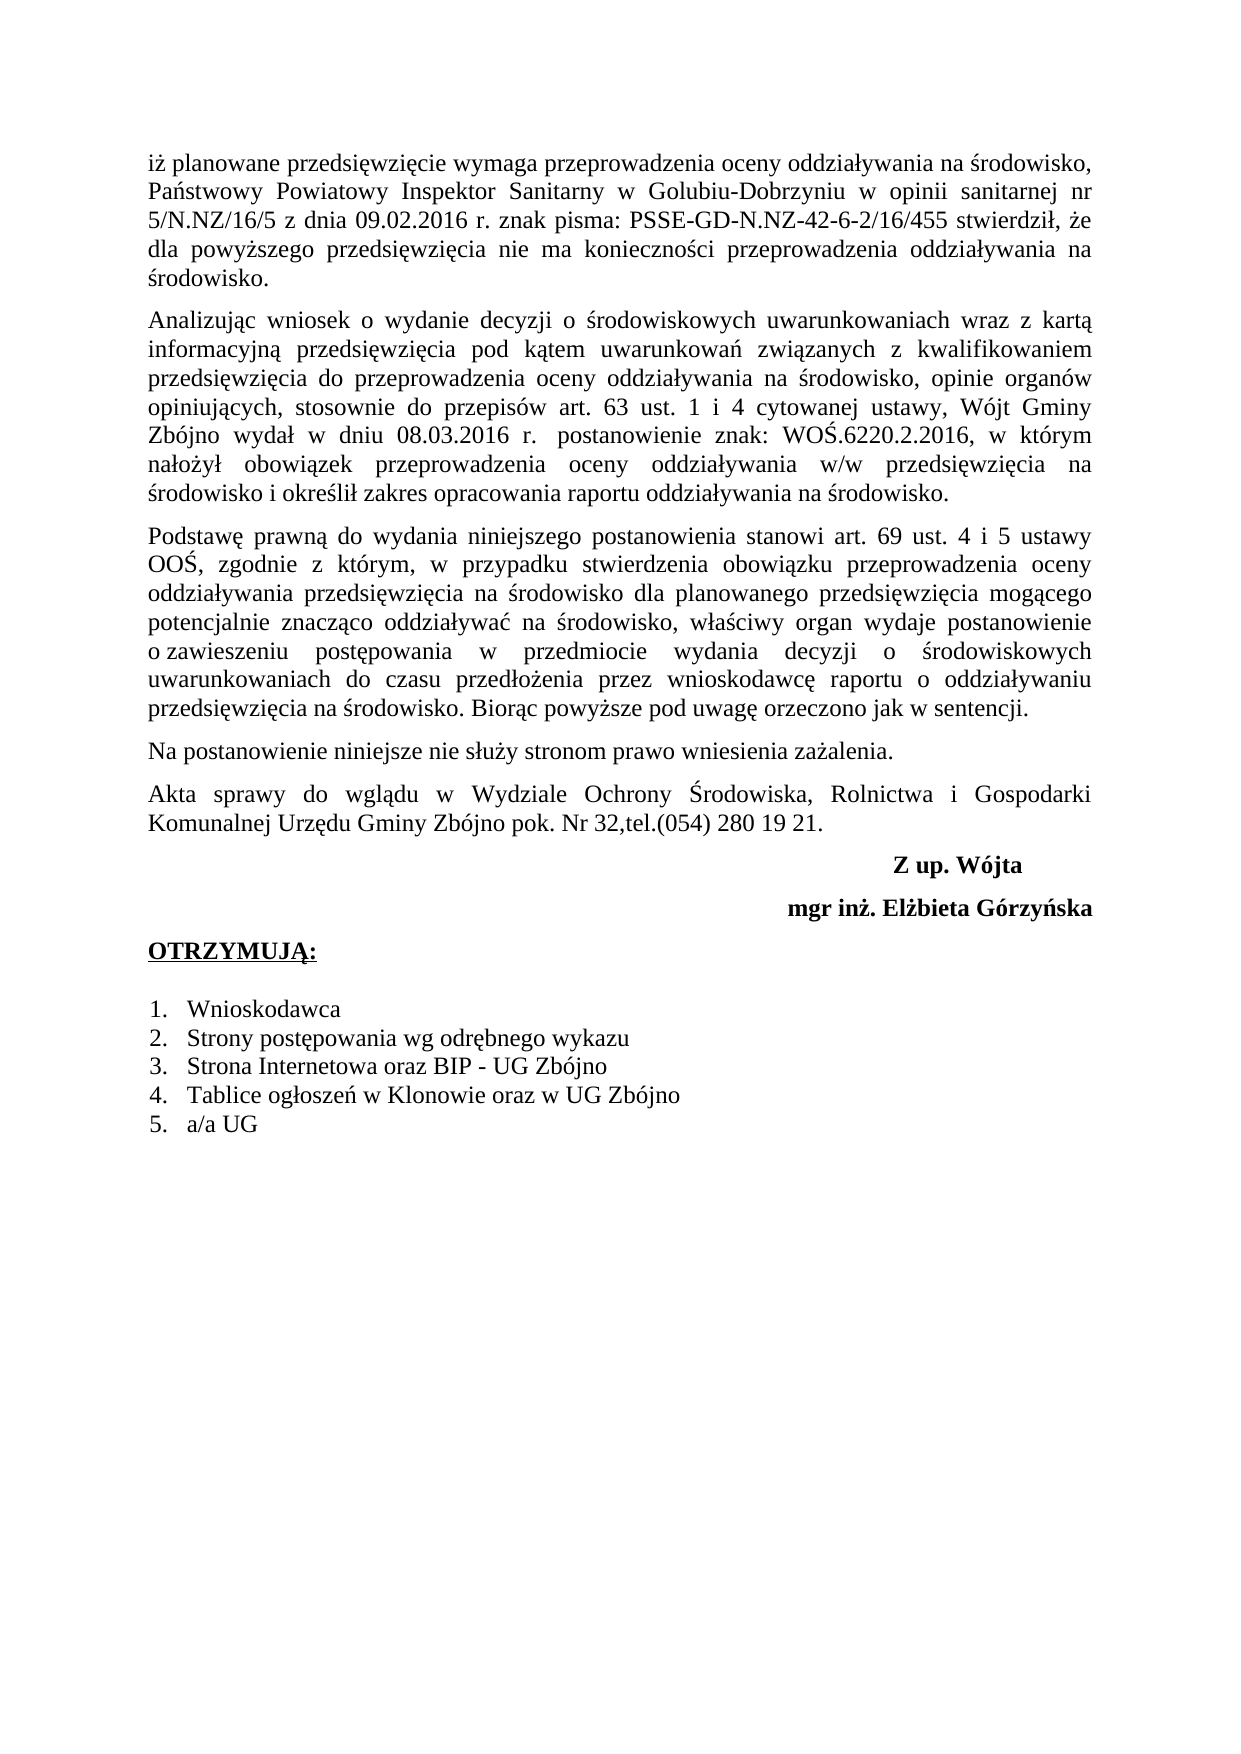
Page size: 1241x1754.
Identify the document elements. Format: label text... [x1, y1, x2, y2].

text mgr inż. Elżbieta Górzyńska [148, 893, 1093, 922]
list a/a UG [149, 1109, 1093, 1138]
list Strony postępowania wg odrębnego wykazu [149, 1023, 1093, 1051]
list Wnioskodawca [149, 994, 1093, 1023]
text OTRZYMUJĄ: [148, 936, 1093, 965]
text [148, 148, 1093, 291]
list Strona Internetowa oraz BIP - UG Zbójno [149, 1051, 1093, 1080]
text Z up. Wójta [811, 850, 1093, 879]
text Akta sprawy do wglądu w Wydziale Ochrony Środowiska, Rolnictwa i Gospodarki Komunalnej Urzędu Gminy Zbójno pok. Nr 32,tel.(054) 280 19 21. [148, 779, 1093, 836]
text Na postanowienie niniejsze nie służy stronom prawo wniesienia zażalenia. [148, 736, 1093, 765]
list Tablice ogłoszeń w Klonowie oraz w UG Zbójno [149, 1080, 1093, 1109]
text Analizując wniosek o wydanie decyzji o środowiskowych uwarunkowaniach wraz z kartą informacyjną przedsięwzięcia pod kątem uwarunkowań związanych z kwalifikowaniem przedsięwzięcia do przeprowadzenia oceny oddziaływania na środowisko, opinie organów opiniujących, stosownie do przepisów art. 63 ust. 1 i 4 cytowanej ustawy, Wójt Gminy Zbójno wydał w dniu 08.03.2016 r. postanowienie znak: WOŚ.6220.2.2016, w którym nałożył obowiązek przeprowadzenia oceny oddziaływania w/w przedsięwzięcia na środowisko i określił zakres opracowania raportu oddziaływania na środowisko. [148, 305, 1093, 507]
text Podstawę prawną do wydania niniejszego postanowienia stanowi art. 69 ust. 4 i 5 ustawy OOŚ, zgodnie z którym, w przypadku stwierdzenia obowiązku przeprowadzenia oceny oddziaływania przedsięwzięcia na środowisko dla planowanego przedsięwzięcia mogącego potencjalnie znacząco oddziaływać na środowisko, właściwy organ wydaje postanowienie o zawieszeniu postępowania w przedmiocie wydania decyzji o środowiskowych uwarunkowaniach do czasu przedłożenia przez wnioskodawcę raportu o oddziaływaniu przedsięwzięcia na środowisko. Biorąc powyższe pod uwagę orzeczono jak w sentencji. [148, 521, 1093, 722]
